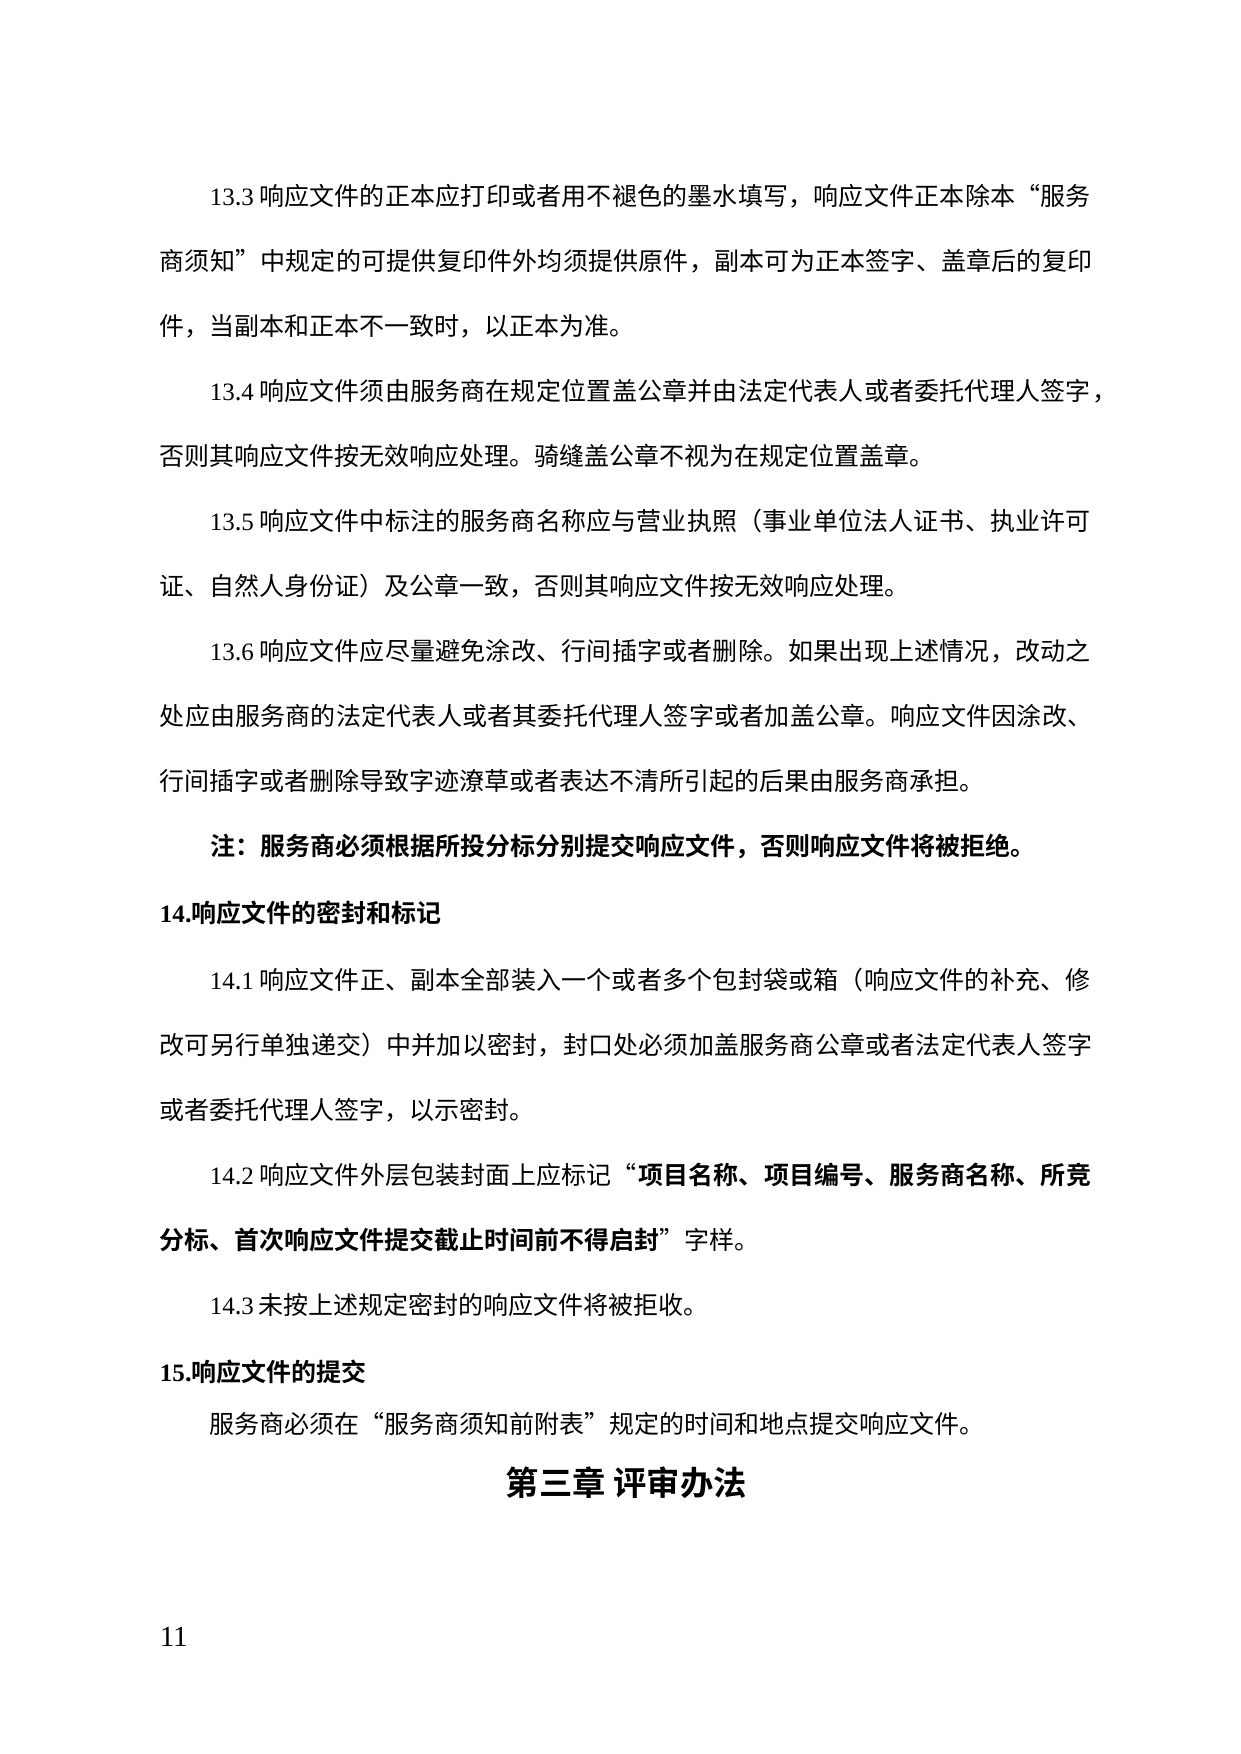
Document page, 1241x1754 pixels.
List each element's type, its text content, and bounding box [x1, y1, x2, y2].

list 服务商必须在“服务商须知前附表”规定的时间和地点提交响应文件。 [159, 1404, 1093, 1441]
text 13.6响应文件应尽量避免涂改、行间插字或者删除。如果出现上述情况，改动之处应由服务商的法定代表人或者其委托代理人签字或者加盖公章。响应文件因涂改、行间插字或者删除导致字迹潦草或者表达不清所引起的后果由服务商承担。 [159, 617, 1093, 812]
text 14.3未按上述规定密封的响应文件将被拒收。 [159, 1271, 1093, 1336]
text 第三章 评审办法 [159, 1457, 1093, 1505]
text 15.响应文件的提交 [159, 1352, 1093, 1388]
text 14.1响应文件正、副本全部装入一个或者多个包封袋或箱（响应文件的补充、修改可另行单独递交）中并加以密封，封口处必须加盖服务商公章或者法定代表人签字或者委托代理人签字，以示密封。 [159, 946, 1093, 1141]
text 13.4响应文件须由服务商在规定位置盖公章并由法定代表人或者委托代理人签字，否则其响应文件按无效响应处理。骑缝盖公章不视为在规定位置盖章。 [159, 357, 1093, 487]
text 14.2响应文件外层包装封面上应标记“项目名称、项目编号、服务商名称、所竞分标、首次响应文件提交截止时间前不得启封”字样。 [159, 1141, 1093, 1271]
text 注：服务商必须根据所投分标分别提交响应文件，否则响应文件将被拒绝。 [159, 812, 1093, 877]
text 14.响应文件的密封和标记 [159, 893, 1093, 929]
text 13.3响应文件的正本应打印或者用不褪色的墨水填写，响应文件正本除本“服务商须知”中规定的可提供复印件外均须提供原件，副本可为正本签字、盖章后的复印件，当副本和正本不一致时，以正本为准。 [159, 162, 1093, 357]
text 13.5响应文件中标注的服务商名称应与营业执照（事业单位法人证书、执业许可证、自然人身份证）及公章一致，否则其响应文件按无效响应处理。 [159, 487, 1093, 617]
